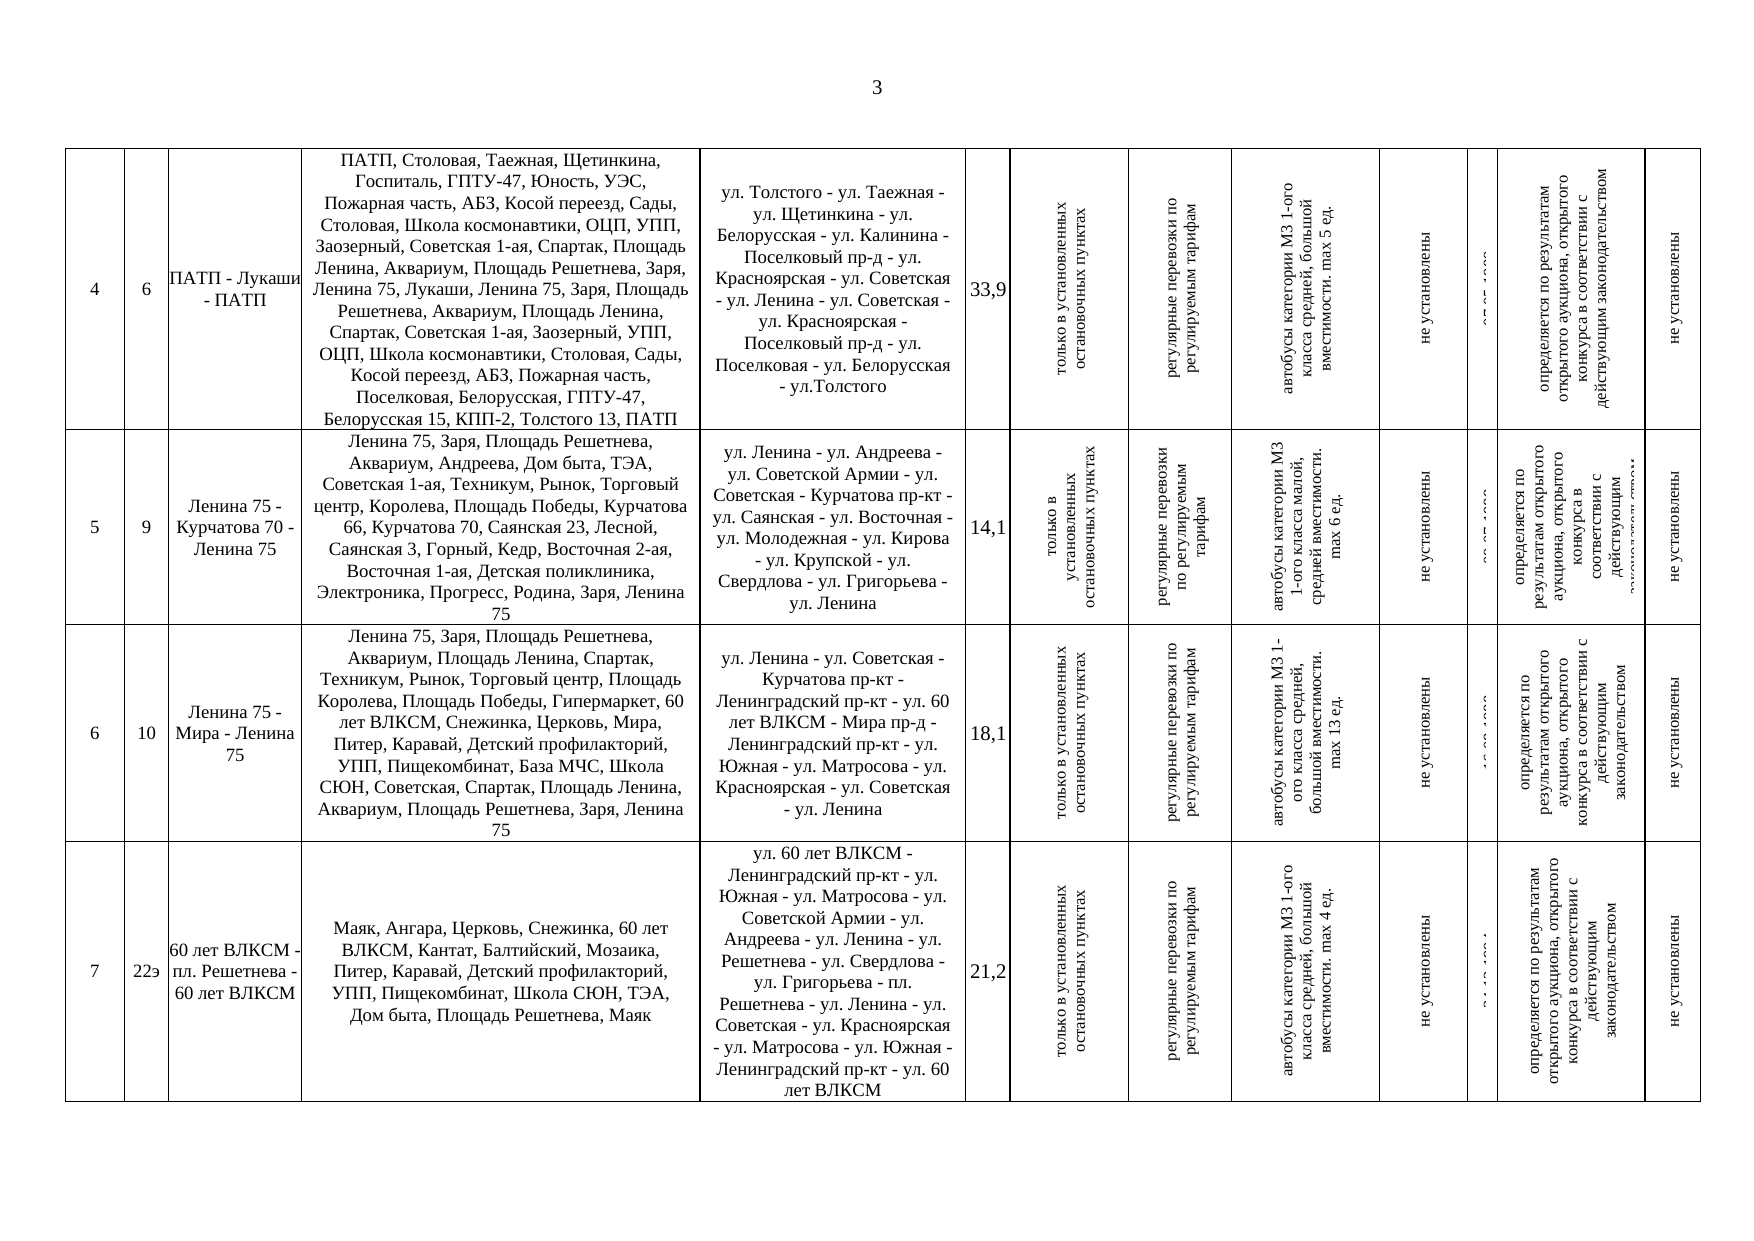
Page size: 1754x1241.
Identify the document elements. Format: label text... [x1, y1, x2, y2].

table_cell 09.07.1988 [1468, 430, 1497, 624]
table_cell регулярные перевозки по регулируемым тарифам [1129, 430, 1231, 624]
table_cell 14,1 [966, 430, 1009, 624]
table_cell не установлены [1380, 430, 1467, 624]
table_cell ул. Толстого - ул. Таежная - ул. Щетинкина - ул. Белорусская - ул. Калинина - Поселковый пр-д - ул. Красноярская - ул. Советская - ул. Ленина - ул. Советская - ул. Красноярская - Поселковый пр-д - ул. Поселковая - ул. Белорусская - ул.Толстого [701, 149, 965, 429]
table_cell не установлены [1380, 149, 1467, 429]
table_cell не установлены [1646, 430, 1700, 624]
table_cell не установлены [1646, 149, 1700, 429]
table_cell не установлены [1646, 842, 1700, 1101]
table_cell 10 [125, 625, 168, 841]
table_cell 16.08.1988 [1468, 625, 1497, 841]
table_cell 6 [125, 149, 168, 429]
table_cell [1011, 842, 1128, 1101]
table_cell определяется по результатам открытого аукциона, открытого конкурса в соответствии с действующим законодательством [1498, 625, 1644, 841]
table_cell Маяк, Ангара, Церковь, Снежинка, 60 лет ВЛКСМ, Кантат, Балтийский, Мозаика, Питер, Каравай, Детский профилакторий, УПП, Пищекомбинат, Школа СЮН, ТЭА, Дом быта, Площадь Решетнева, Маяк [302, 842, 699, 1101]
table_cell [1498, 149, 1644, 429]
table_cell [1498, 842, 1644, 1101]
table_cell не установлены [1380, 842, 1467, 1101]
table_cell регулярные перевозки по регулируемым тарифам [1129, 625, 1231, 841]
table_cell 33,9 [966, 149, 1009, 429]
table_cell 22э [125, 842, 168, 1101]
table_cell 6 [66, 625, 124, 841]
table_cell автобусы категории М3 1-ого класса малой, средней вместимости. max 6 ед. [1232, 430, 1379, 624]
table_cell ул. Ленина - ул. Андреева - ул. Советской Армии - ул. Советская - Курчатова пр-кт - ул. Саянская - ул. Восточная - ул. Молодежная - ул. Кирова - ул. Крупской - ул. Свердлова - ул. Григорьева - ул. Ленина [701, 430, 965, 624]
table_cell 18,1 [966, 625, 1009, 841]
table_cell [1129, 842, 1231, 1101]
table_cell Ленина 75, Заря, Площадь Решетнева, Аквариум, Андреева, Дом быта, ТЭА, Советская 1-ая, Техникум, Рынок, Торговый центр, Королева, Площадь Победы, Курчатова 66, Курчатова 70, Саянская 23, Лесной, Саянская 3, Горный, Кедр, Восточная 2-ая, Восточная 1-ая, Детская поликлиника, Электроника, Прогресс, Родина, Заря, Ленина 75 [302, 430, 699, 624]
table_cell ул. Ленина - ул. Советская - Курчатова пр-кт - Ленинградский пр-кт - ул. 60 лет ВЛКСМ - Мира пр-д - Ленинградский пр-кт - ул. Южная - ул. Матросова - ул. Красноярская - ул. Советская - ул. Ленина [701, 625, 965, 841]
table_cell 60 лет ВЛКСМ - пл. Решетнева - 60 лет ВЛКСМ [169, 842, 301, 1101]
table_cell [1129, 149, 1231, 429]
table_cell ПАТП, Столовая, Таежная, Щетинкина, Госпиталь, ГПТУ-47, Юность, УЭС, Пожарная часть, АБЗ, Косой переезд, Сады, Столовая, Школа космонавтики, ОЦП, УПП, Заозерный, Советская 1-ая, Спартак, Площадь Ленина, Аквариум, Площадь Решетнева, Заря, Ленина 75, Лукаши, Ленина 75, Заря, Площадь Решетнева, Аквариум, Площадь Ленина, Спартак, Советская 1-ая, Заозерный, УПП, ОЦП, Школа космонавтики, Столовая, Сады, Косой переезд, АБЗ, Пожарная часть, Поселковая, Белорусская, ГПТУ-47, Белорусская 15, КПП-2, Толстого 13, ПАТП [302, 149, 699, 429]
table_cell автобусы категории М3 1-ого класса средней, большой вместимости. max 13 ед. [1232, 625, 1379, 841]
table_cell Ленина 75, Заря, Площадь Решетнева, Аквариум, Площадь Ленина, Спартак, Техникум, Рынок, Торговый центр, Площадь Королева, Площадь Победы, Гипермаркет, 60 лет ВЛКСМ, Снежинка, Церковь, Мира, Питер, Каравай, Детский профилакторий, УПП, Пищекомбинат, База МЧС, Школа СЮН, Советская, Спартак, Площадь Ленина, Аквариум, Площадь Решетнева, Заря, Ленина 75 [302, 625, 699, 841]
table_cell автобусы категории М3 1-ого класса средней, большой вместимости. max 5 ед. [1232, 149, 1379, 429]
table_cell Ленина 75 - Мира - Ленина 75 [169, 625, 301, 841]
table_cell только в установленных остановочных пунктах [1011, 625, 1128, 841]
table_cell 7 [66, 842, 124, 1101]
table_cell 07.05.1989 [1468, 149, 1497, 429]
table_cell 4 [66, 149, 124, 429]
table_cell не установлены [1380, 625, 1467, 841]
table_cell определяется по результатам открытого аукциона, открытого конкурса в соответствии с действующим законодательством [1498, 430, 1644, 624]
table_cell не установлены [1646, 625, 1700, 841]
table_cell Ленина 75 - Курчатова 70 - Ленина 75 [169, 430, 301, 624]
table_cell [1011, 149, 1128, 429]
table_cell 24.12.1994 [1468, 842, 1497, 1101]
table_cell ул. 60 лет ВЛКСМ - Ленинградский пр-кт - ул. Южная - ул. Матросова - ул. Советской Армии - ул. Андреева - ул. Ленина - ул. Решетнева - ул. Свердлова - ул. Григорьева - пл. Решетнева - ул. Ленина - ул. Советская - ул. Красноярская - ул. Матросова - ул. Южная - Ленинградский пр-кт - ул. 60 лет ВЛКСМ [701, 842, 965, 1101]
table_cell 9 [125, 430, 168, 624]
table_cell только в установленных остановочных пунктах [1011, 430, 1128, 624]
table_cell 21,2 [966, 842, 1009, 1101]
table_cell ПАТП - Лукаши - ПАТП [169, 149, 301, 429]
table_cell 5 [66, 430, 124, 624]
table_cell автобусы категории М3 1-ого класса средней, большой вместимости. max 4 ед. [1232, 842, 1379, 1101]
